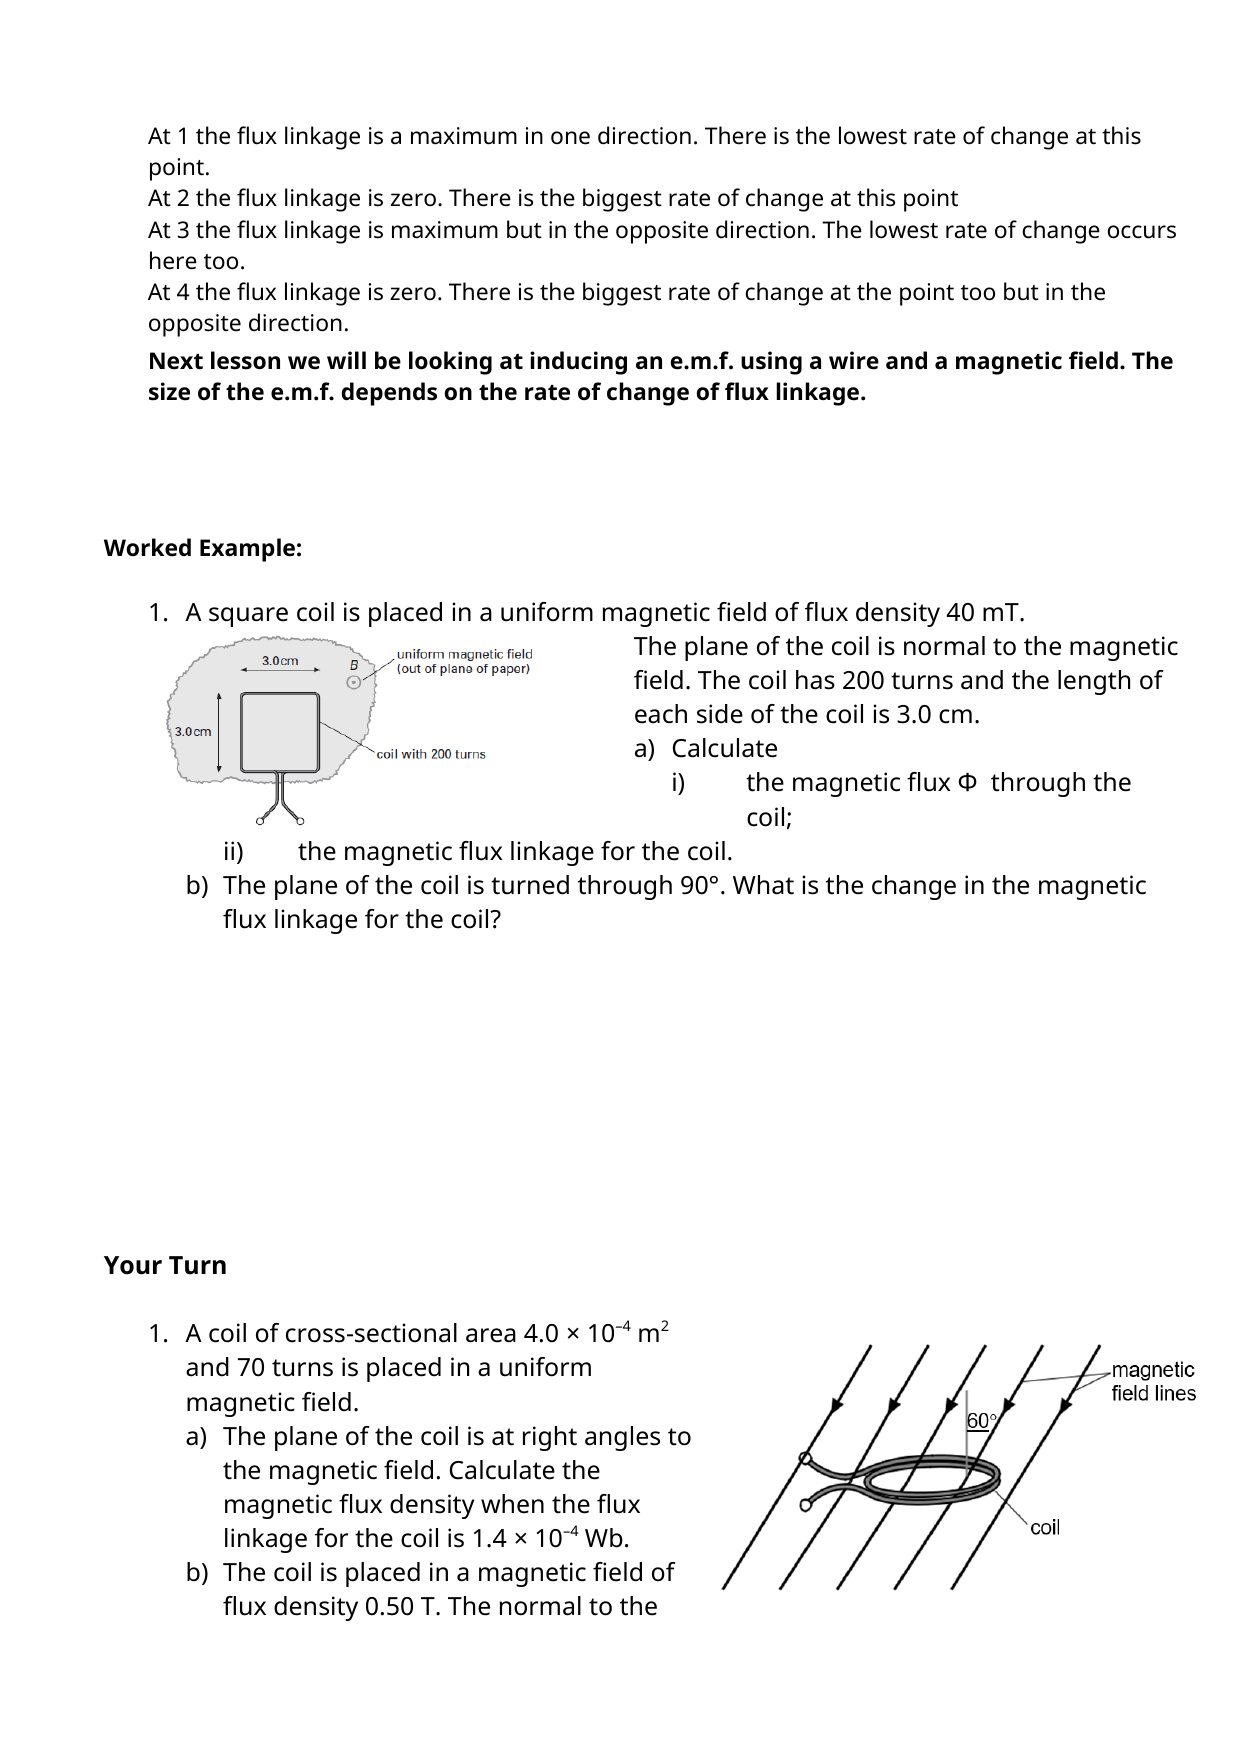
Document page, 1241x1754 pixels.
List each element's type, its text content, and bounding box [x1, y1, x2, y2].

text At 2 the flux linkage is zero. There is the biggest rate of change at this point [148, 182, 1181, 213]
picture [720, 1335, 1199, 1598]
picture [148, 629, 533, 827]
text At 4 the flux linkage is zero. There is the biggest rate of change at the point too but in the opposite direction. [148, 276, 1191, 338]
list The plane of the coil is at right angles to the magnetic field. Calculate the magnetic flux density when the flux linkage for the coil is 1.4 × 10–4 Wb. [185, 1418, 720, 1554]
text At 1 the flux linkage is a maximum in one direction. There is the lowest rate of change at this point. [148, 120, 1181, 182]
text Your Turn [103, 1248, 1181, 1282]
list the magnetic flux linkage for the coil. [223, 833, 1181, 867]
text At 3 the flux linkage is maximum but in the opposite direction. The lowest rate of change occurs here too. [148, 213, 1181, 276]
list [185, 1554, 1181, 1623]
list A square coil is placed in a uniform magnetic field of flux density 40 mT. [148, 595, 1181, 629]
list A coil of cross-sectional area 4.0 × 10–4 m2 and 70 turns is placed in a uniform magnetic field. [148, 1316, 1181, 1418]
list Calculate [533, 731, 1181, 765]
list The plane of the coil is normal to the magnetic field. The coil has 200 turns and the length of each side of the coil is 3.0 cm. [533, 629, 1181, 731]
text Next lesson we will be looking at inducing an e.m.f. using a wire and a magnetic field. The size of the e.m.f. depends on the rate of change of flux linkage. [148, 345, 1181, 407]
list The plane of the coil is turned through 90°. What is the change in the magnetic flux linkage for the coil? [185, 867, 1181, 935]
text Worked Example: [103, 532, 1181, 563]
list the magnetic flux Φ through the coil; [223, 765, 1181, 833]
